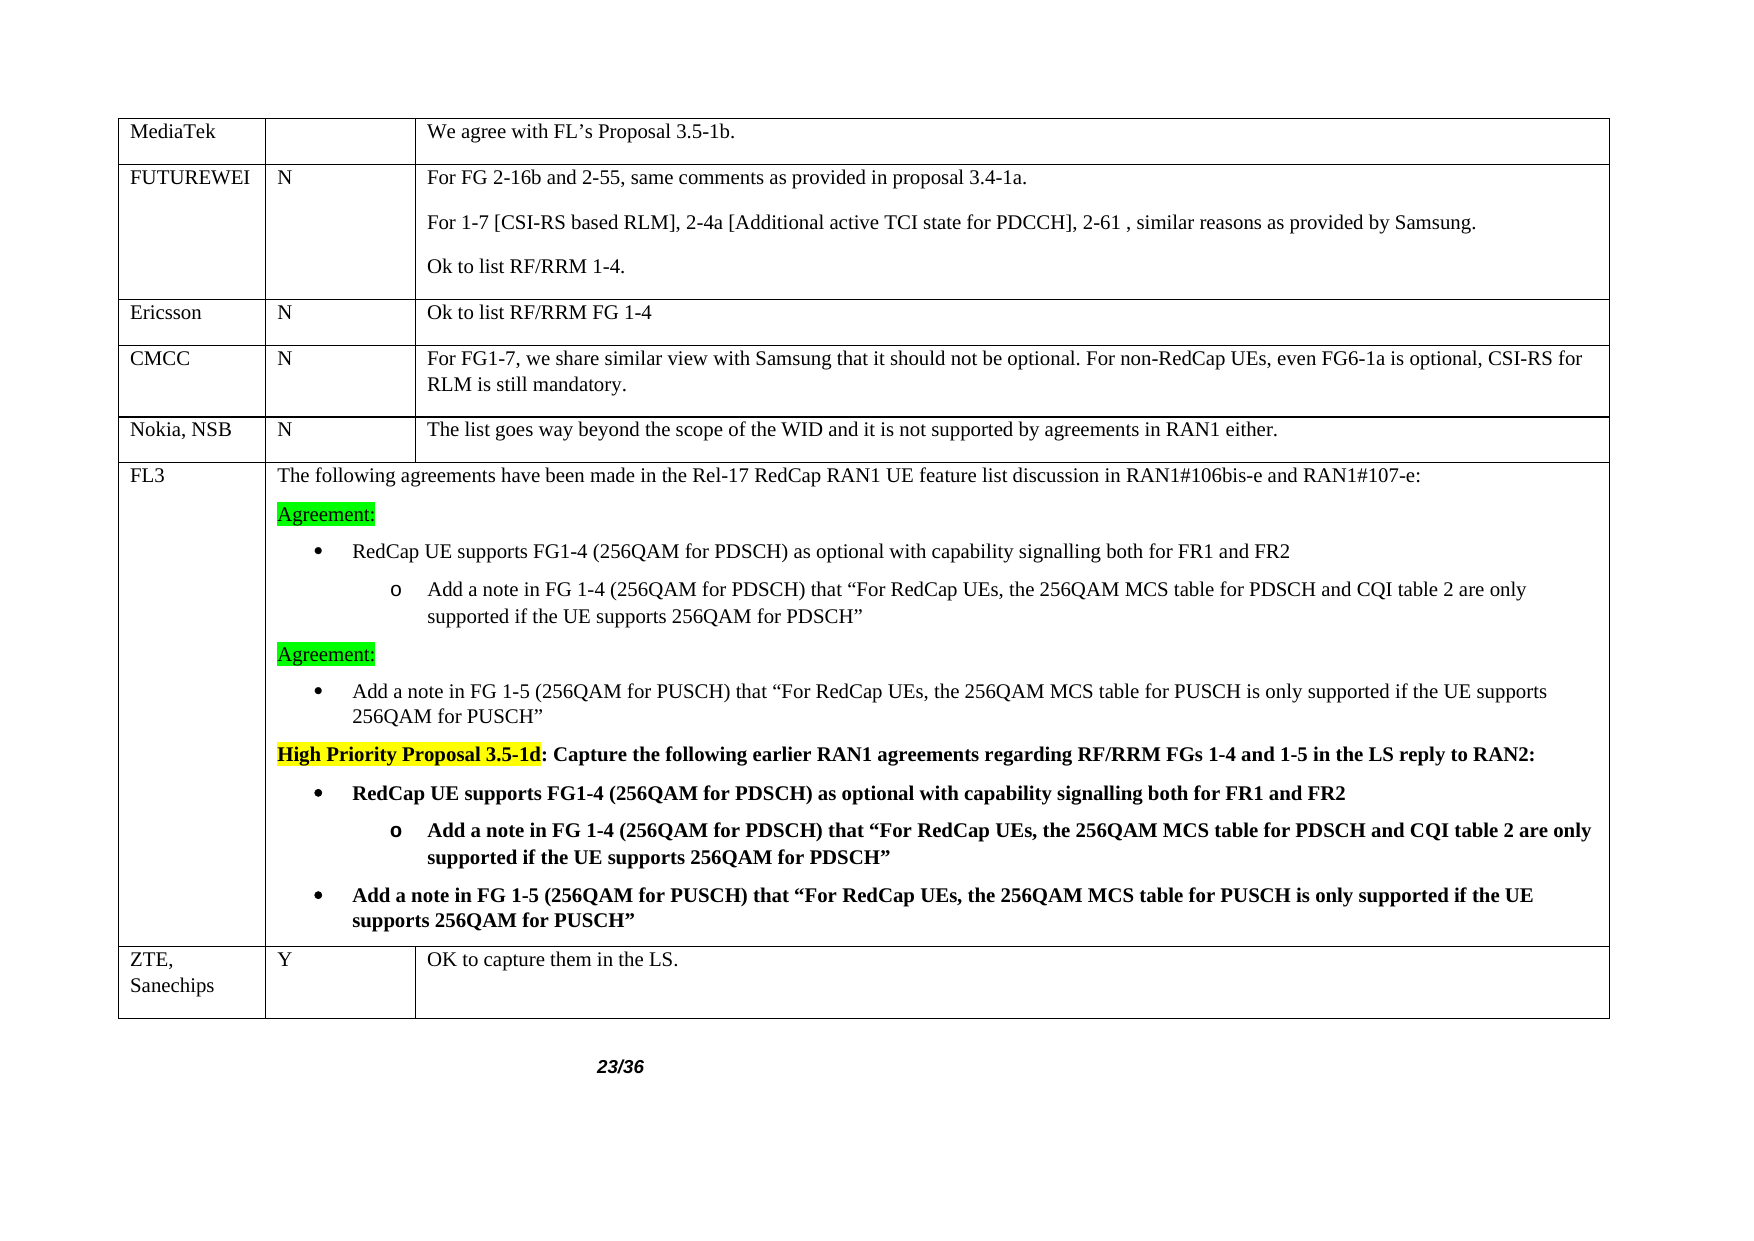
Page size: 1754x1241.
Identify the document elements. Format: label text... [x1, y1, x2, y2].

table_cell The list goes way beyond the scope of the WID and it is not supported by agreements in RAN1 either. [416, 418, 1609, 462]
table_cell [266, 119, 415, 164]
table_cell OK to capture them in the LS. [416, 947, 1609, 1018]
table_cell N [266, 165, 415, 299]
table_cell Ok to list RF/RRM FG 1-4 [416, 300, 1609, 345]
table_cell For FG1-7, we share similar view with Samsung that it should not be optional. For non-RedCap UEs, even FG6-1a is optional, CSI-RS for RLM is still mandatory. [416, 346, 1609, 416]
table_cell FUTUREWEI [119, 165, 265, 299]
table_cell N [266, 300, 415, 345]
table_cell N [266, 346, 415, 416]
table_cell ZTE, Sanechips [119, 947, 265, 1018]
table_cell Y [266, 947, 415, 1018]
table_cell Ericsson [119, 300, 265, 345]
table_cell MediaTek [119, 119, 265, 164]
table_cell N [266, 418, 415, 462]
table_cell Nokia, NSB [119, 418, 265, 462]
table_cell For FG 2-16b and 2-55, same comments as provided in proposal 3.4-1a. For 1-7 [CSI-RS based RLM], 2-4a [Additional active TCI state for PDCCH], 2-61 , similar reasons as provided by Samsung. Ok to list RF/RRM 1-4. [416, 165, 1609, 299]
table_cell The following agreements have been made in the Rel-17 RedCap RAN1 UE feature list discussion in RAN1#106bis-e and RAN1#107-e: Agreement: RedCap UE supports FG1-4 (256QAM for PDSCH) as optional with capability signalling both for FR1 and FR2 Add a note in FG 1-4 (256QAM for PDSCH) that “For RedCap UEs, the 256QAM MCS table for PDSCH and CQI table 2 are only supported if the UE supports 256QAM for PDSCH” Agreement: Add a note in FG 1-5 (256QAM for PUSCH) that “For RedCap UEs, the 256QAM MCS table for PUSCH is only supported if the UE supports 256QAM for PUSCH” High Priority Proposal 3.5-1d: Capture the following earlier RAN1 agreements regarding RF/RRM FGs 1-4 and 1-5 in the LS reply to RAN2: RedCap UE supports FG1-4 (256QAM for PDSCH) as optional with capability signalling both for FR1 and FR2 Add a note in FG 1-4 (256QAM for PDSCH) that “For RedCap UEs, the 256QAM MCS table for PDSCH and CQI table 2 are only supported if the UE supports 256QAM for PDSCH” Add a note in FG 1-5 (256QAM for PUSCH) that “For RedCap UEs, the 256QAM MCS table for PUSCH is only supported if the UE supports 256QAM for PUSCH” [266, 463, 1609, 946]
table_cell We agree with FL’s Proposal 3.5-1b. [416, 119, 1609, 164]
table_cell FL3 [119, 463, 265, 946]
table_cell CMCC [119, 346, 265, 416]
